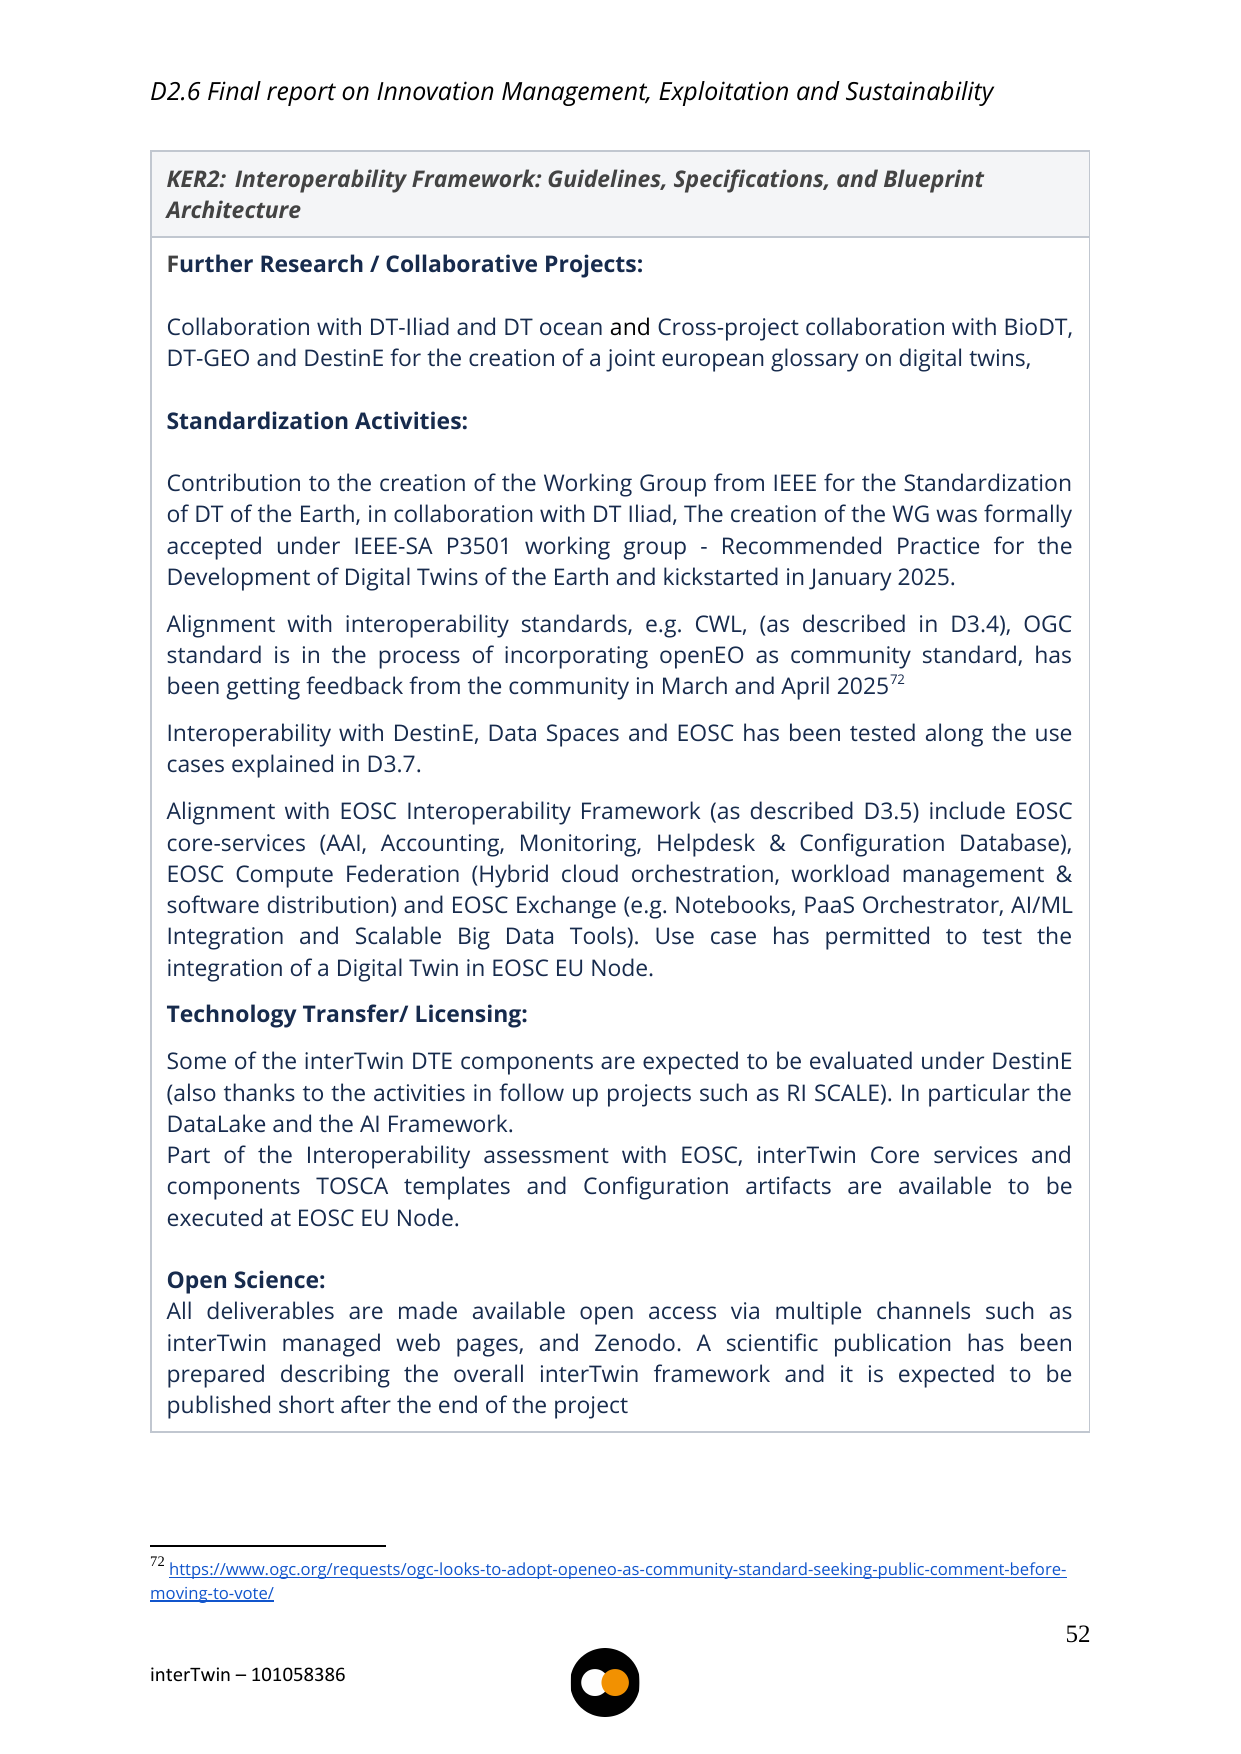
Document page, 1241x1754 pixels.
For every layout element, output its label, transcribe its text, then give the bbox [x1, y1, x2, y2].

picture [570, 1648, 640, 1717]
table_cell Further Research / Collaborative Projects: Collaboration with DT-Iliad and DT ocean and Cross-project collaboration with BioDT, DT-GEO and DestinE for the creation of a joint european glossary on digital twins, Standardization Activities: Contribution to the creation of the Working Group from IEEE for the Standardization of DT of the Earth, in collaboration with DT Iliad, The creation of the WG was formally accepted under IEEE-SA P3501 working group - Recommended Practice for the Development of Digital Twins of the Earth and kickstarted in January 2025. Alignment with interoperability standards, e.g. CWL, (as described in D3.4), OGC standard is in the process of incorporating openEO as community standard, has been getting feedback from the community in March and April 2025 Interoperability with DestinE, Data Spaces and EOSC has been tested along the use cases explained in D3.7. Alignment with EOSC Interoperability Framework (as described D3.5) include EOSC core-services (AAI, Accounting, Monitoring, Helpdesk & Configuration Database), EOSC Compute Federation (Hybrid cloud orchestration, workload management & software distribution) and EOSC Exchange (e.g. Notebooks, PaaS Orchestrator, AI/ML Integration and Scalable Big Data Tools). Use case has permitted to test the integration of a Digital Twin in EOSC EU Node. Technology Transfer/ Licensing: Some of the interTwin DTE components are expected to be evaluated under DestinE (also thanks to the activities in follow up projects such as RI SCALE). In particular the DataLake and the AI Framework. Part of the Interoperability assessment with EOSC, interTwin Core services and components TOSCA templates and Configuration artifacts are available to be executed at EOSC EU Node. Open Science: All deliverables are made available open access via multiple channels such as interTwin managed web pages, and Zenodo. A scientific publication has been prepared describing the overall interTwin framework and it is expected to be published short after the end of the project [152, 238, 1089, 1431]
table_header KER2: Interoperability Framework: Guidelines, Specifications, and Blueprint Architecture [152, 152, 1089, 236]
